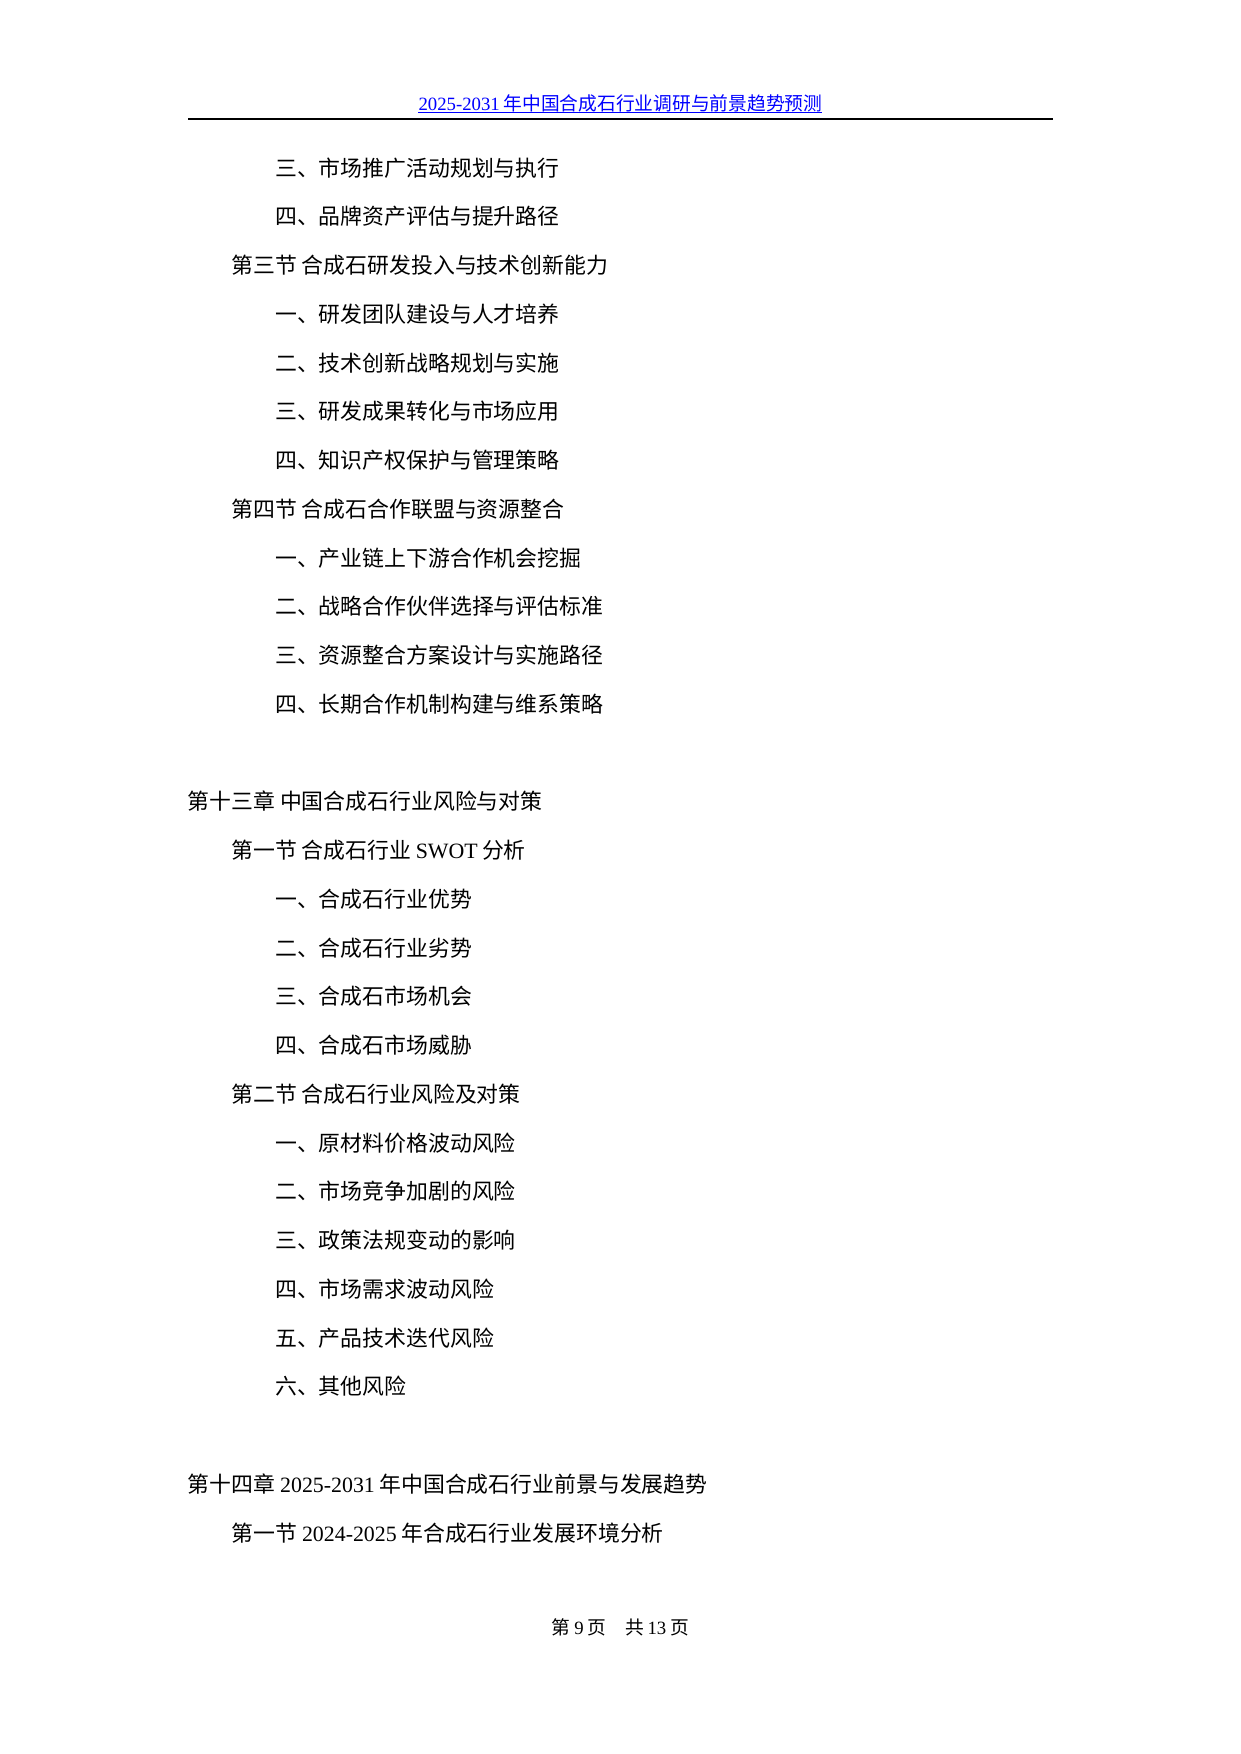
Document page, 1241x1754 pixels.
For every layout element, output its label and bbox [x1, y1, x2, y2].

text [187, 150, 1053, 1548]
